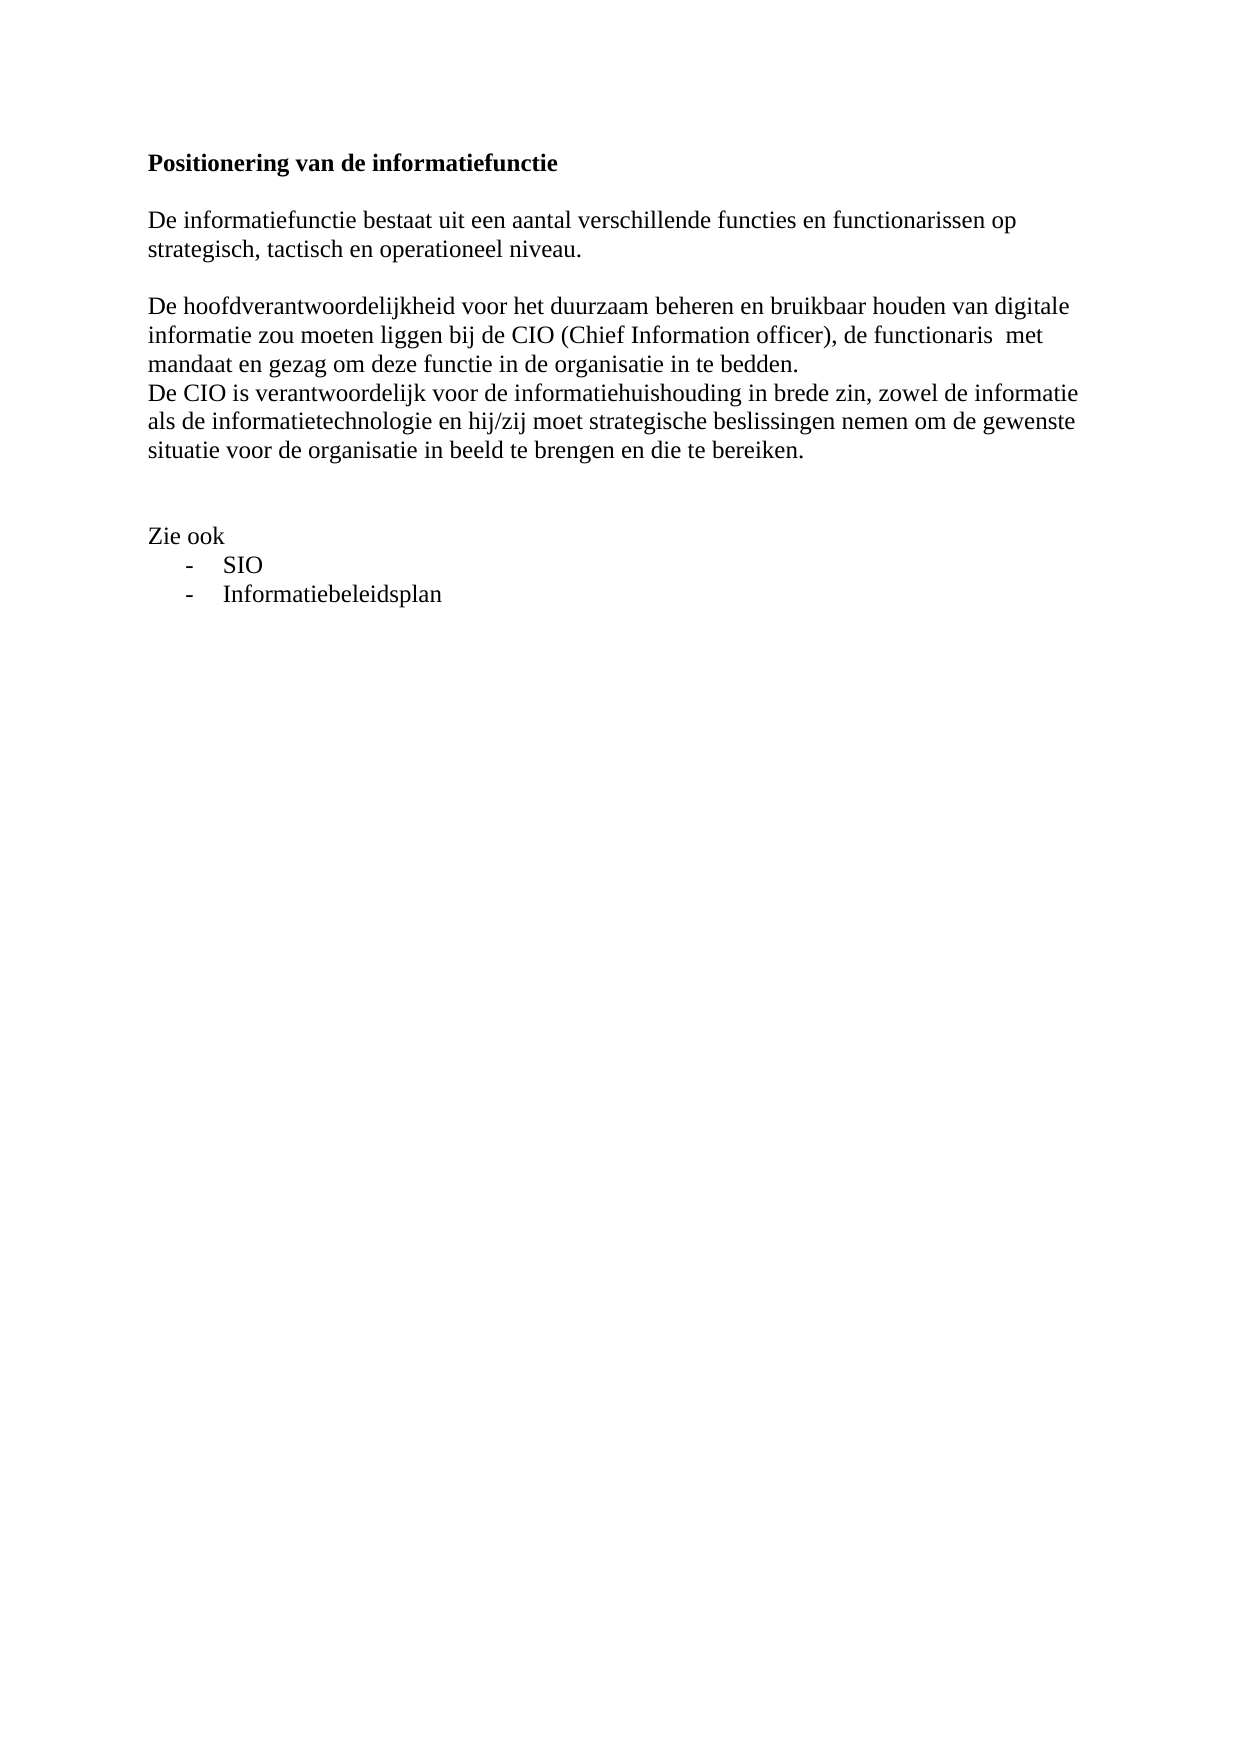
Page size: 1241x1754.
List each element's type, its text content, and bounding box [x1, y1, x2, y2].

text Positionering van de informatiefunctie [148, 148, 1093, 176]
list Informatiebeleidsplan [185, 579, 1093, 608]
list SIO [185, 550, 1093, 579]
text De informatiefunctie bestaat uit een aantal verschillende functies en functionarissen op strategisch, tactisch en operationeel niveau. [148, 205, 1093, 263]
text De CIO is verantwoordelijk voor de informatiehuishouding in brede zin, zowel de informatie als de informatietechnologie en hij/zij moet strategische beslissingen nemen om de gewenste situatie voor de organisatie in beeld te brengen en die te bereiken. [148, 378, 1093, 464]
text De hoofdverantwoordelijkheid voor het duurzaam beheren en bruikbaar houden van digitale informatie zou moeten liggen bij de CIO (Chief Information officer), de functionaris met mandaat en gezag om deze functie in de organisatie in te bedden. [148, 291, 1093, 378]
text Zie ook [148, 521, 1093, 550]
